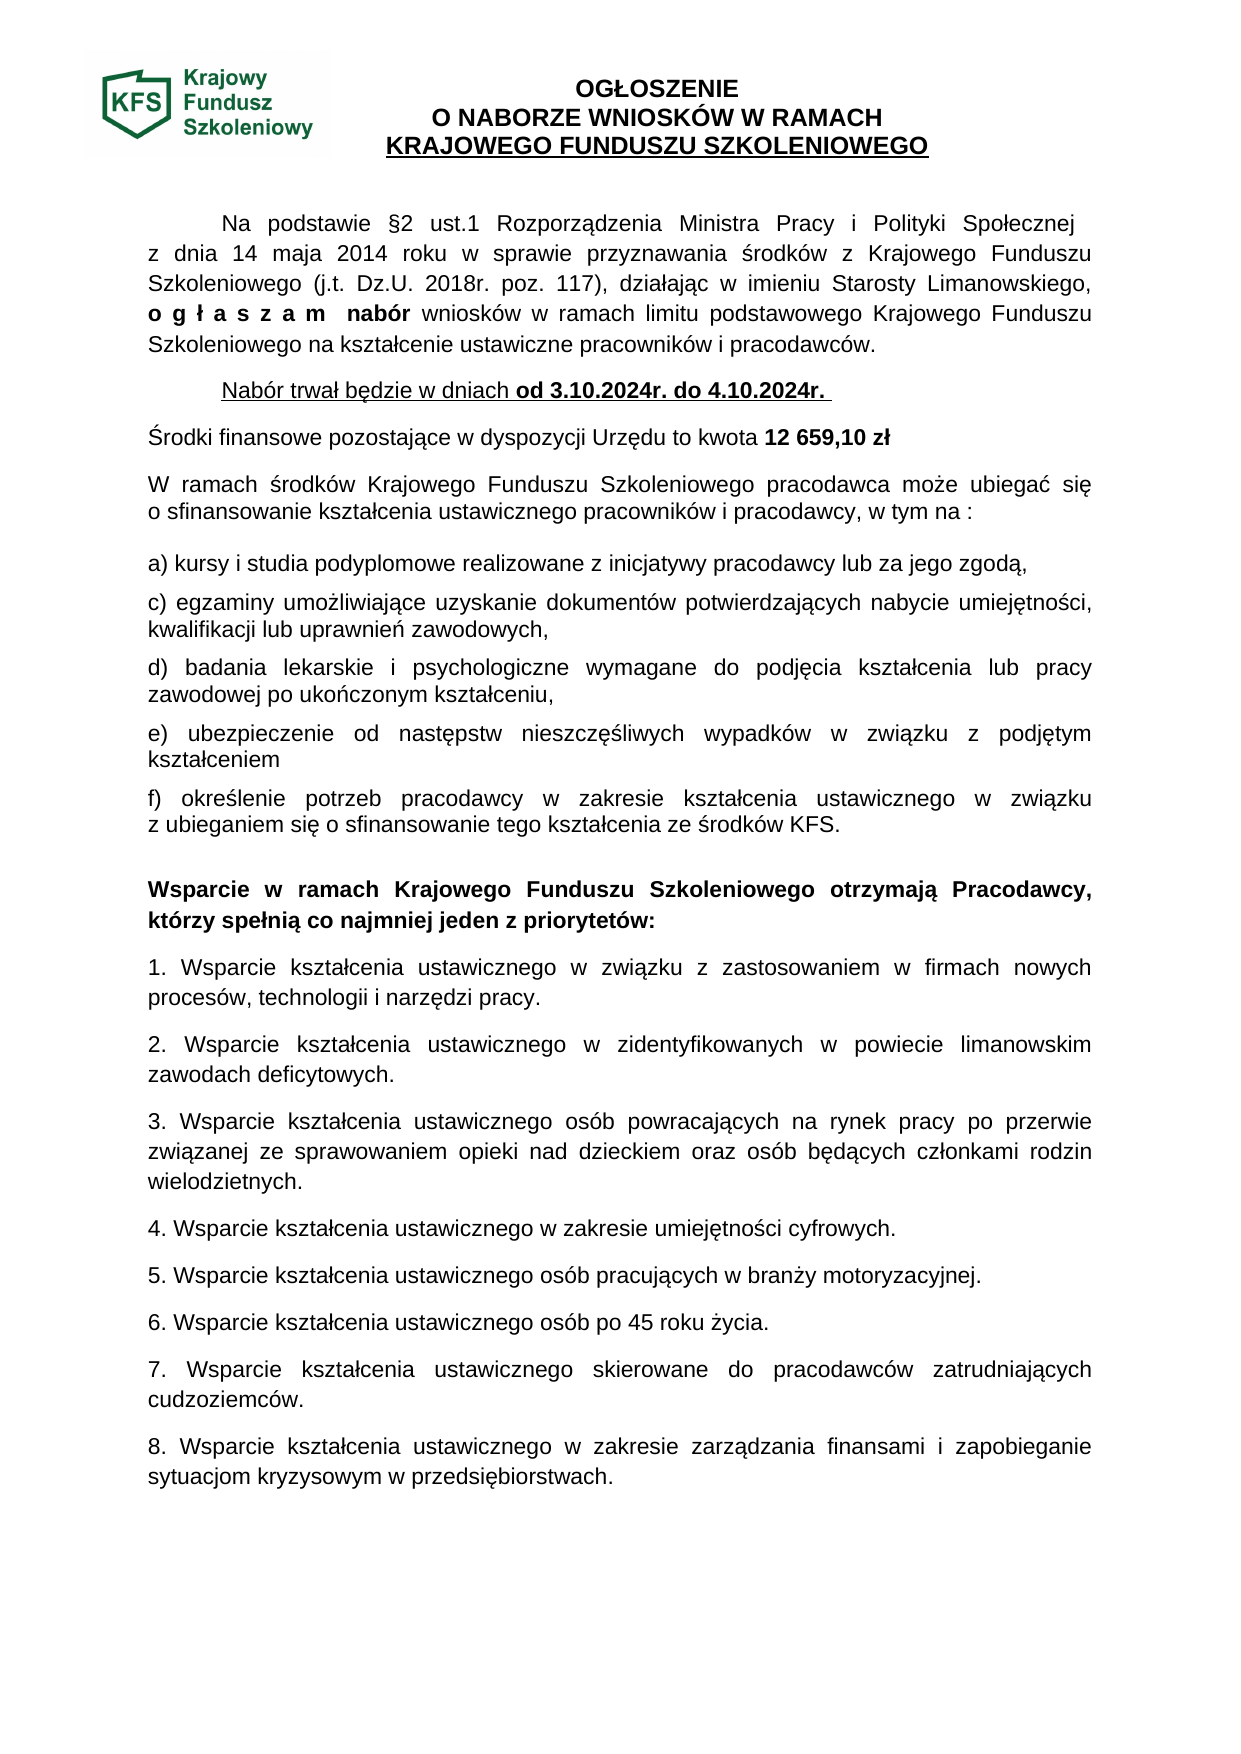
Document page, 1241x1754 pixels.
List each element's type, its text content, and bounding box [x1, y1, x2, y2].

text d) badania lekarskie i psychologiczne wymagane do podjęcia kształcenia lub pracy zawodowej po ukończonym kształceniu, [148, 654, 1093, 707]
text c) egzaminy umożliwiające uzyskanie dokumentów potwierdzających nabycie umiejętności, kwalifikacji lub uprawnień zawodowych, [148, 589, 1093, 642]
text Środki finansowe pozostające w dyspozycji Urzędu to kwota 12 659,10 zł [148, 424, 1093, 451]
text 1. Wsparcie kształcenia ustawicznego w związku z zastosowaniem w firmach nowych procesów, technologii i narzędzi pracy. [148, 953, 1093, 1010]
text 7. Wsparcie kształcenia ustawicznego skierowane do pracodawców zatrudniających cudzoziemców. [148, 1356, 1093, 1412]
text Nabór trwał będzie w dniach od 3.10.2024r. do 4.10.2024r. [148, 377, 1093, 404]
text 6. Wsparcie kształcenia ustawicznego osób po 45 roku życia. [148, 1309, 1093, 1335]
text W ramach środków Krajowego Funduszu Szkoleniowego pracodawca może ubiegać się o sfinansowanie kształcenia ustawicznego pracowników i pracodawcy, w tym na : [148, 471, 1093, 524]
text KRAJOWEGO FUNDUSZU SZKOLENIOWEGO [148, 131, 1093, 160]
text Na podstawie §2 ust.1 Rozporządzenia Ministra Pracy i Polityki Społecznej z dnia 14 maja 2014 roku w sprawie przyznawania środków z Krajowego Funduszu Szkoleniowego (j.t. Dz.U. 2018r. poz. 117), działając w imieniu Starosty Limanowskiego, o g ł a s z a m nabór wniosków w ramach limitu podstawowego Krajowego Funduszu Szkoleniowego na kształcenie ustawiczne pracowników i pracodawców. [148, 210, 1093, 357]
text OGŁOSZENIE [331, 74, 1093, 103]
text O NABORZE WNIOSKÓW W RAMACH [331, 103, 1093, 131]
text f) określenie potrzeb pracodawcy w zakresie kształcenia ustawicznego w związku z ubieganiem się o sfinansowanie tego kształcenia ze środków KFS. [148, 785, 1093, 837]
text a) kursy i studia podyplomowe realizowane z inicjatywy pracodawcy lub za jego zgodą, [148, 550, 1093, 577]
text e) ubezpieczenie od następstw nieszczęśliwych wypadków w związku z podjętym kształceniem [148, 719, 1093, 772]
text 5. Wsparcie kształcenia ustawicznego osób pracujących w branży motoryzacyjnej. [148, 1262, 1093, 1288]
text 2. Wsparcie kształcenia ustawicznego w zidentyfikowanych w powiecie limanowskim zawodach deficytowych. [148, 1031, 1093, 1087]
text 4. Wsparcie kształcenia ustawicznego w zakresie umiejętności cyfrowych. [148, 1215, 1093, 1241]
text Wsparcie w ramach Krajowego Funduszu Szkoleniowego otrzymają Pracodawcy, którzy spełnią co najmniej jeden z priorytetów: [148, 876, 1093, 933]
picture [84, 50, 331, 158]
text 3. Wsparcie kształcenia ustawicznego osób powracających na rynek pracy po przerwie związanej ze sprawowaniem opieki nad dzieckiem oraz osób będących członkami rodzin wielodzietnych. [148, 1108, 1093, 1194]
text 8. Wsparcie kształcenia ustawicznego w zakresie zarządzania finansami i zapobieganie sytuacjom kryzysowym w przedsiębiorstwach. [148, 1433, 1093, 1489]
